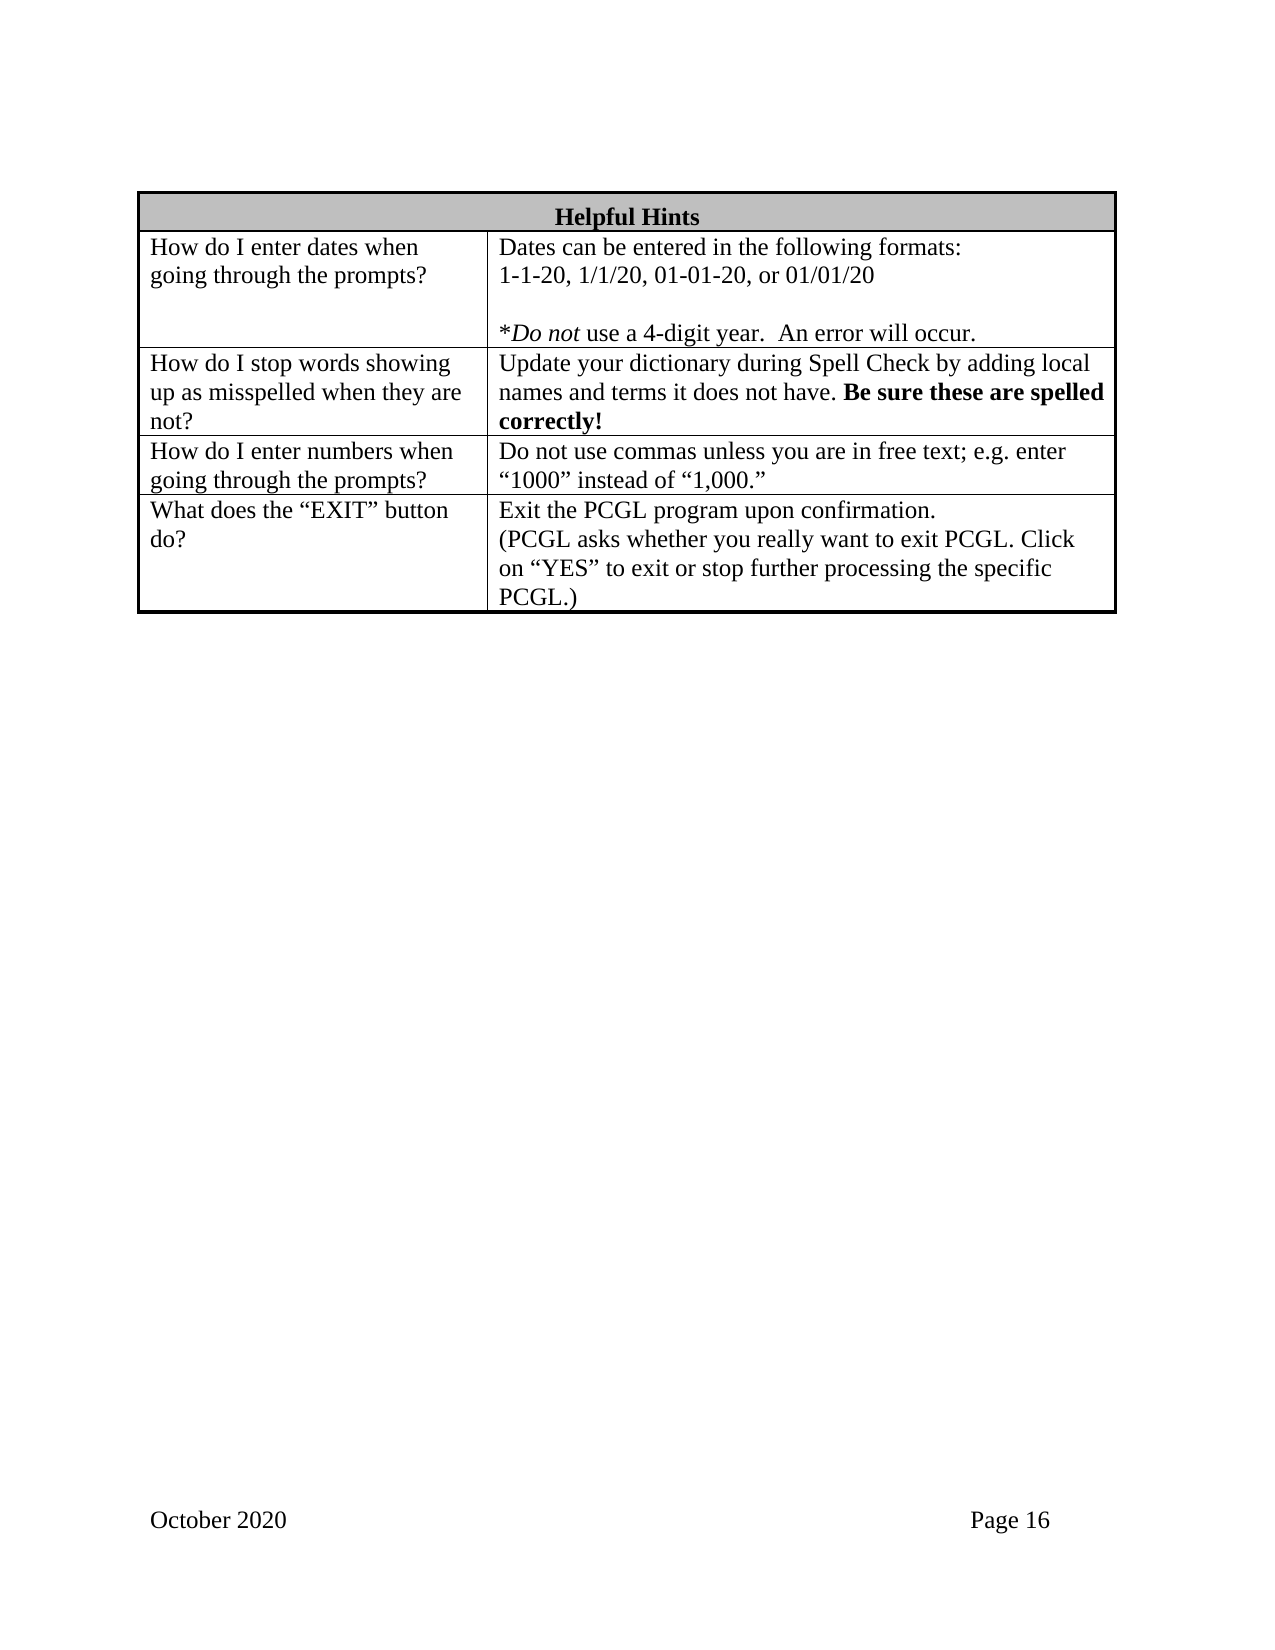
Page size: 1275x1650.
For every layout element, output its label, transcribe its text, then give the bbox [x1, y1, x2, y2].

table_cell Dates can be entered in the following formats: 1-1-20, 1/1/20, 01-01-20, or 01/01/20 *Do not use a 4-digit year. An error will occur. [488, 232, 1114, 347]
table_cell How do I enter dates when going through the prompts? [140, 232, 487, 347]
table_cell Exit the PCGL program upon confirmation. (PCGL asks whether you really want to exit PCGL. Click on “YES” to exit or stop further processing the specific PCGL.) [488, 495, 1114, 610]
table_cell What does the “EXIT” button do? [140, 495, 487, 610]
table_cell Update your dictionary during Spell Check by adding local names and terms it does not have. Be sure these are spelled correctly! [488, 348, 1114, 435]
table_cell Do not use commas unless you are in free text; e.g. enter “1000” instead of “1,000.” [488, 436, 1114, 494]
table_header Helpful Hints [140, 194, 1114, 230]
table_cell How do I stop words showing up as misspelled when they are not? [140, 348, 487, 435]
table_cell How do I enter numbers when going through the prompts? [140, 436, 487, 494]
